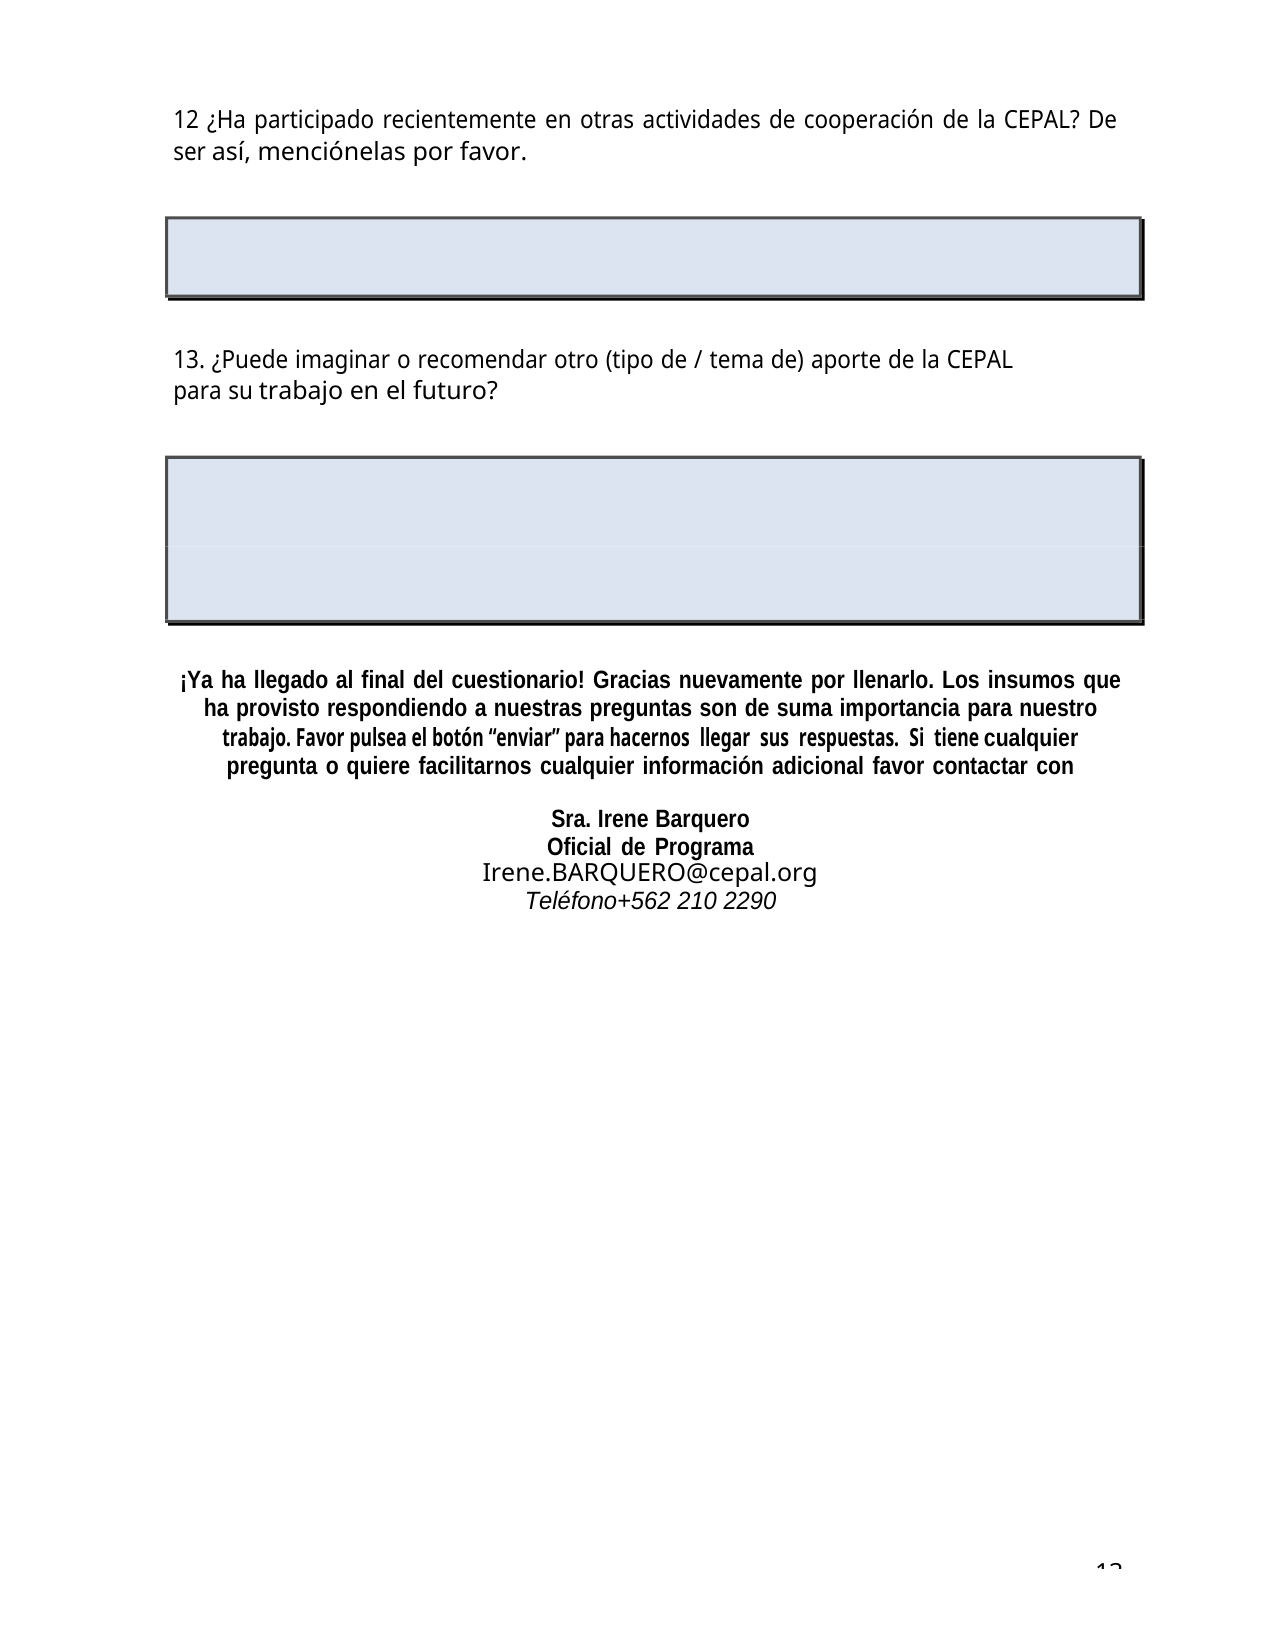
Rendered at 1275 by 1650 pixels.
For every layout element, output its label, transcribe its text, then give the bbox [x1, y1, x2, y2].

text 12 ¿Ha participado recientemente en otras actividades de cooperación de la CEPAL? De ser así, menciónelas por favor. [173, 103, 1127, 167]
text Irene.BARQUERO@cepal.org [175, 861, 1126, 887]
subtitle Sra. Irene Barquero Oficial de Programa [545, 806, 755, 861]
text trabajo. Favor pulsea el botón “enviar” para hacernos llegar sus respuestas. Si tiene cualquier pregunta o quiere facilitarnos cualquier información adicional favor contactar con [175, 722, 1125, 780]
text Teléfono+562 210 2290 [175, 887, 1126, 915]
text 13. ¿Puede imaginar o recomendar otro (tipo de / tema de) aporte de la CEPAL para su trabajo en el futuro? [173, 342, 1061, 407]
subtitle ¡Ya ha llegado al final del cuestionario! Gracias nuevamente por llenarlo. Los insumos que ha provisto respondiendo a nuestras preguntas son de suma importancia para nuestro [175, 667, 1126, 722]
